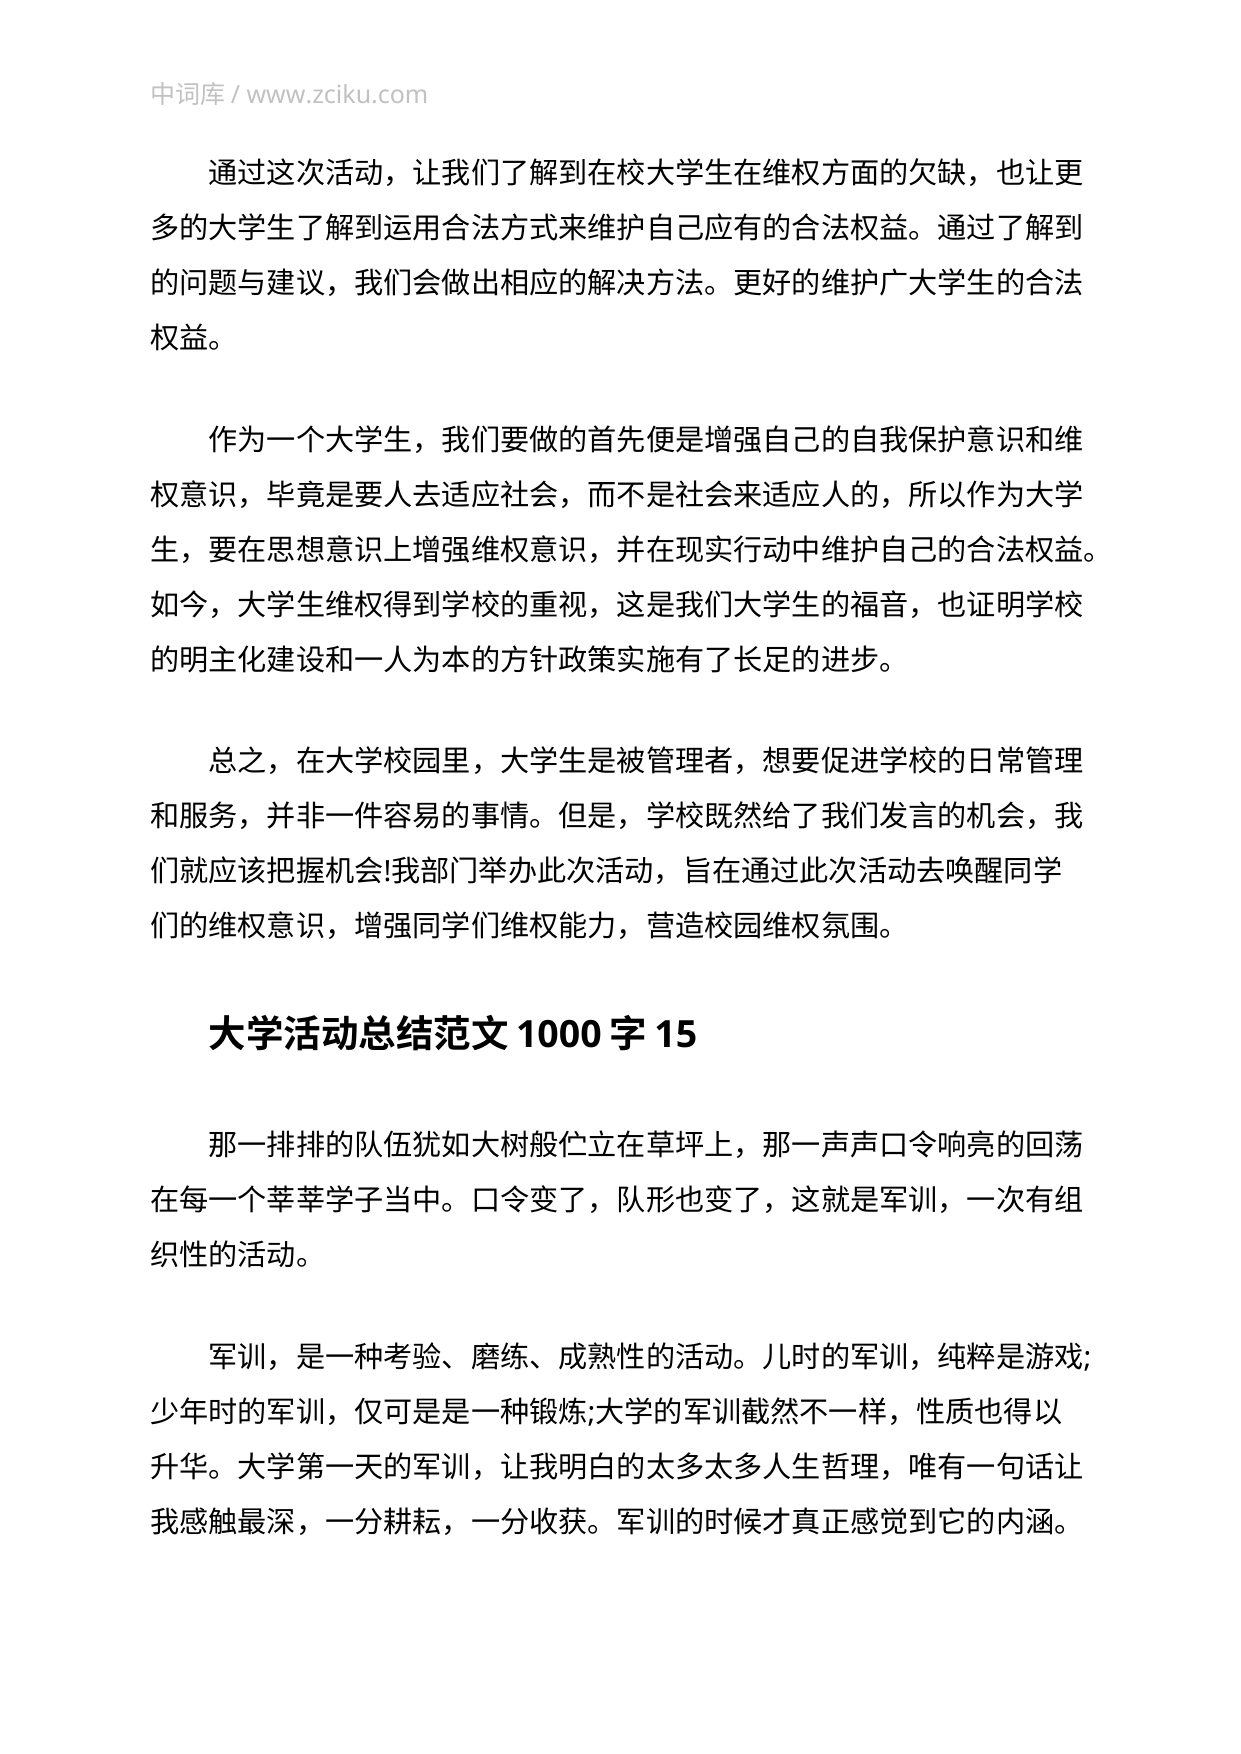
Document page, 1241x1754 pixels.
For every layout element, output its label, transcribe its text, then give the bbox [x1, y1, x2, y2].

text 作为一个大学生，我们要做的首先便是增强自己的自我保护意识和维权意识，毕竟是要人去适应社会，而不是社会来适应人的，所以作为大学生，要在思想意识上增强维权意识，并在现实行动中维护自己的合法权益。如今，大学生维权得到学校的重视，这是我们大学生的福音，也证明学校的明主化建设和一人为本的方针政策实施有了长足的进步。 [150, 416, 1090, 678]
text 大学活动总结范文1000字15 [150, 1004, 1090, 1059]
text 通过这次活动，让我们了解到在校大学生在维权方面的欠缺，也让更多的大学生了解到运用合法方式来维护自己应有的合法权益。通过了解到的问题与建议，我们会做出相应的解决方法。更好的维护广大学生的合法权益。 [150, 150, 1090, 357]
text 那一排排的队伍犹如大树般伫立在草坪上，那一声声口令响亮的回荡在每一个莘莘学子当中。口令变了，队形也变了，这就是军训，一次有组织性的活动。 [150, 1122, 1090, 1274]
text 军训，是一种考验、磨练、成熟性的活动。儿时的军训，纯粹是游戏;少年时的军训，仅可是是一种锻炼;大学的军训截然不一样，性质也得以升华。大学第一天的军训，让我明白的太多太多人生哲理，唯有一句话让我感触最深，一分耕耘，一分收获。军训的时候才真正感觉到它的内涵。 [150, 1333, 1090, 1541]
text 总之，在大学校园里，大学生是被管理者，想要促进学校的日常管理和服务，并非一件容易的事情。但是，学校既然给了我们发言的机会，我们就应该把握机会!我部门举办此次活动，旨在通过此次活动去唤醒同学们的维权意识，增强同学们维权能力，营造校园维权氛围。 [150, 738, 1090, 945]
